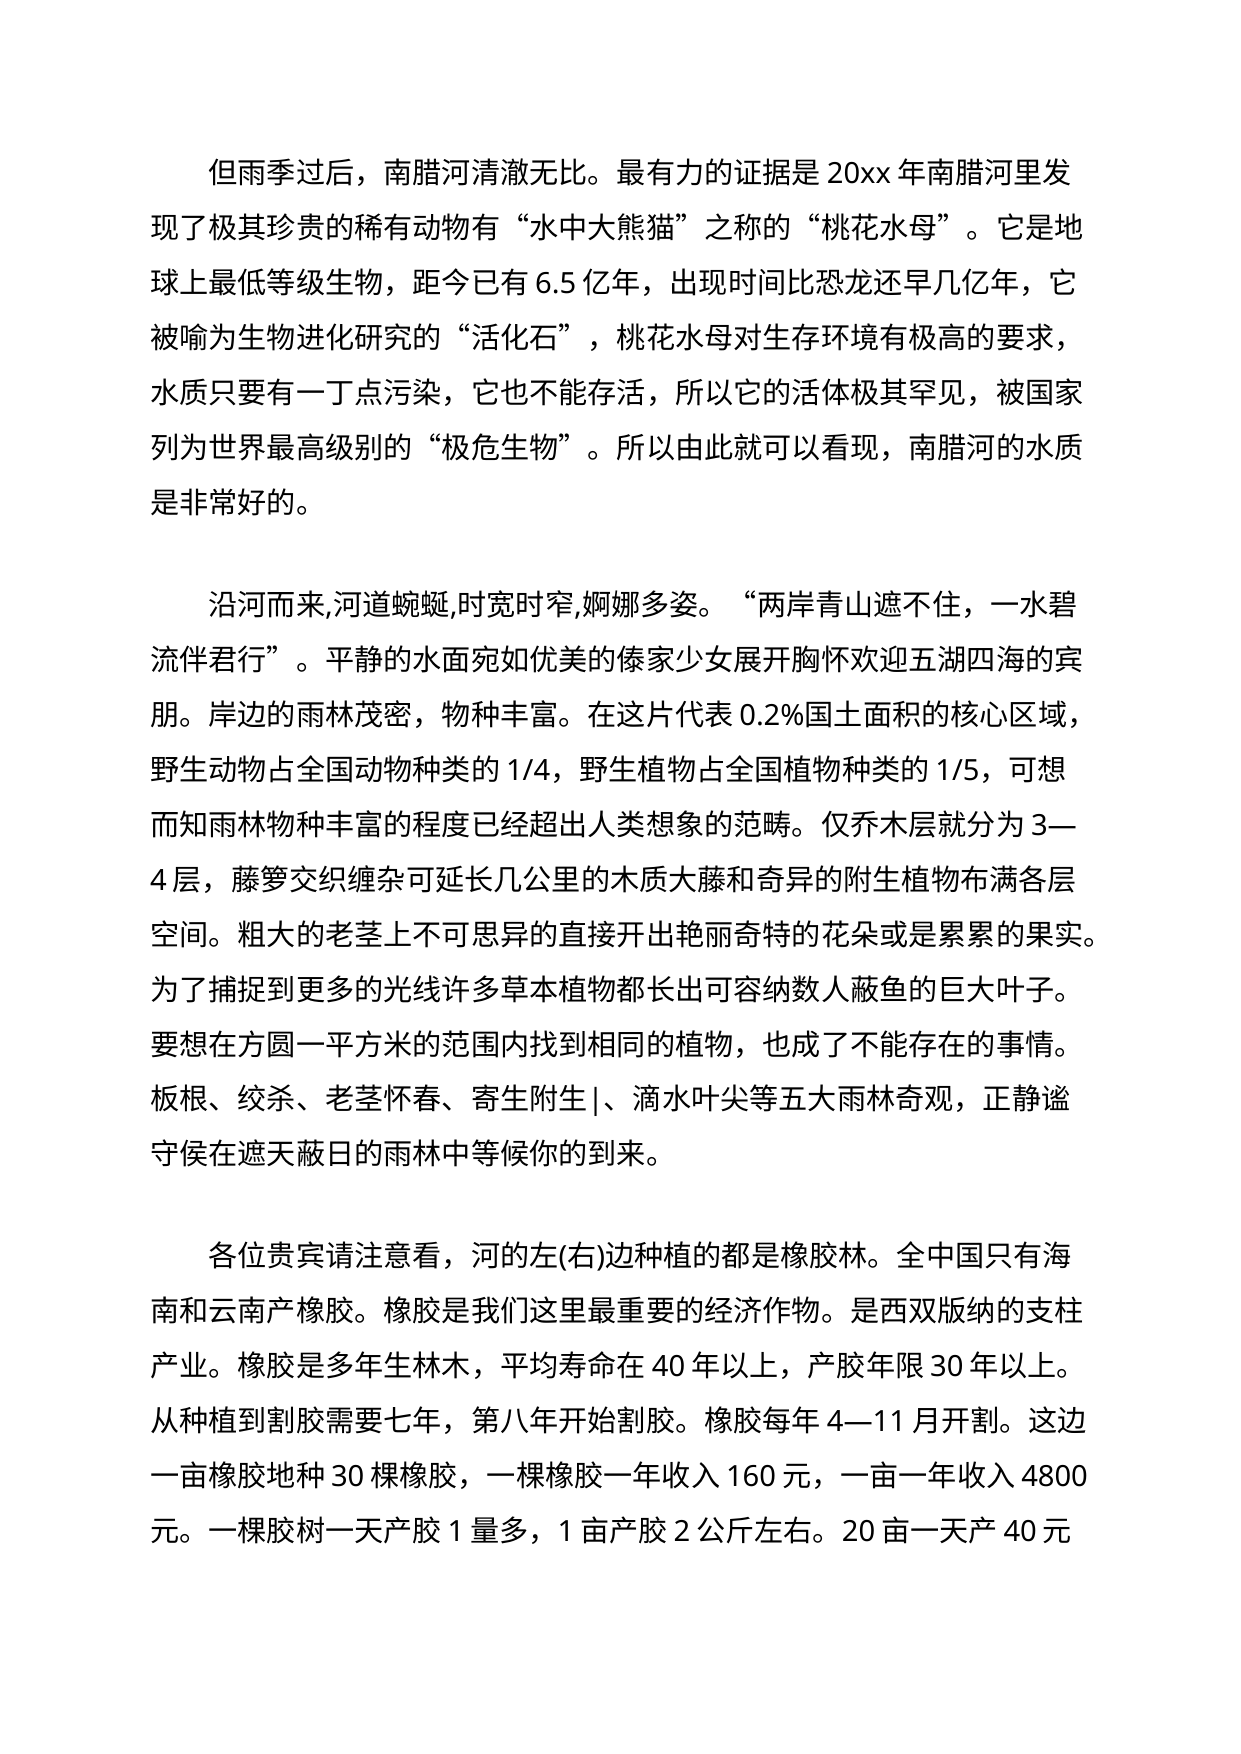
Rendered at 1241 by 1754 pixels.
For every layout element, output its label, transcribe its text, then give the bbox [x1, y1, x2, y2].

text 但雨季过后，南腊河清澈无比。最有力的证据是20xx年南腊河里发现了极其珍贵的稀有动物有“水中大熊猫”之称的“桃花水母”。它是地球上最低等级生物，距今已有6.5亿年，出现时间比恐龙还早几亿年，它被喻为生物进化研究的“活化石”，桃花水母对生存环境有极高的要求，水质只要有一丁点污染，它也不能存活，所以它的活体极其罕见，被国家列为世界最高级别的“极危生物”。所以由此就可以看现，南腊河的水质是非常好的。 [150, 150, 1090, 522]
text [150, 1233, 1090, 1550]
text 沿河而来,河道蜿蜒,时宽时窄,婀娜多姿。“两岸青山遮不住，一水碧流伴君行”。平静的水面宛如优美的傣家少女展开胸怀欢迎五湖四海的宾朋。岸边的雨林茂密，物种丰富。在这片代表0.2%国土面积的核心区域，野生动物占全国动物种类的1/4，野生植物占全国植物种类的1/5，可想而知雨林物种丰富的程度已经超出人类想象的范畴。仅乔木层就分为3—4层，藤箩交织缠杂可延长几公里的木质大藤和奇异的附生植物布满各层空间。粗大的老茎上不可思异的直接开出艳丽奇特的花朵或是累累的果实。为了捕捉到更多的光线许多草本植物都长出可容纳数人蔽鱼的巨大叶子。要想在方圆一平方米的范围内找到相同的植物，也成了不能存在的事情。板根、绞杀、老茎怀春、寄生附生|、滴水叶尖等五大雨林奇观，正静谧守侯在遮天蔽日的雨林中等候你的到来。 [150, 581, 1090, 1173]
